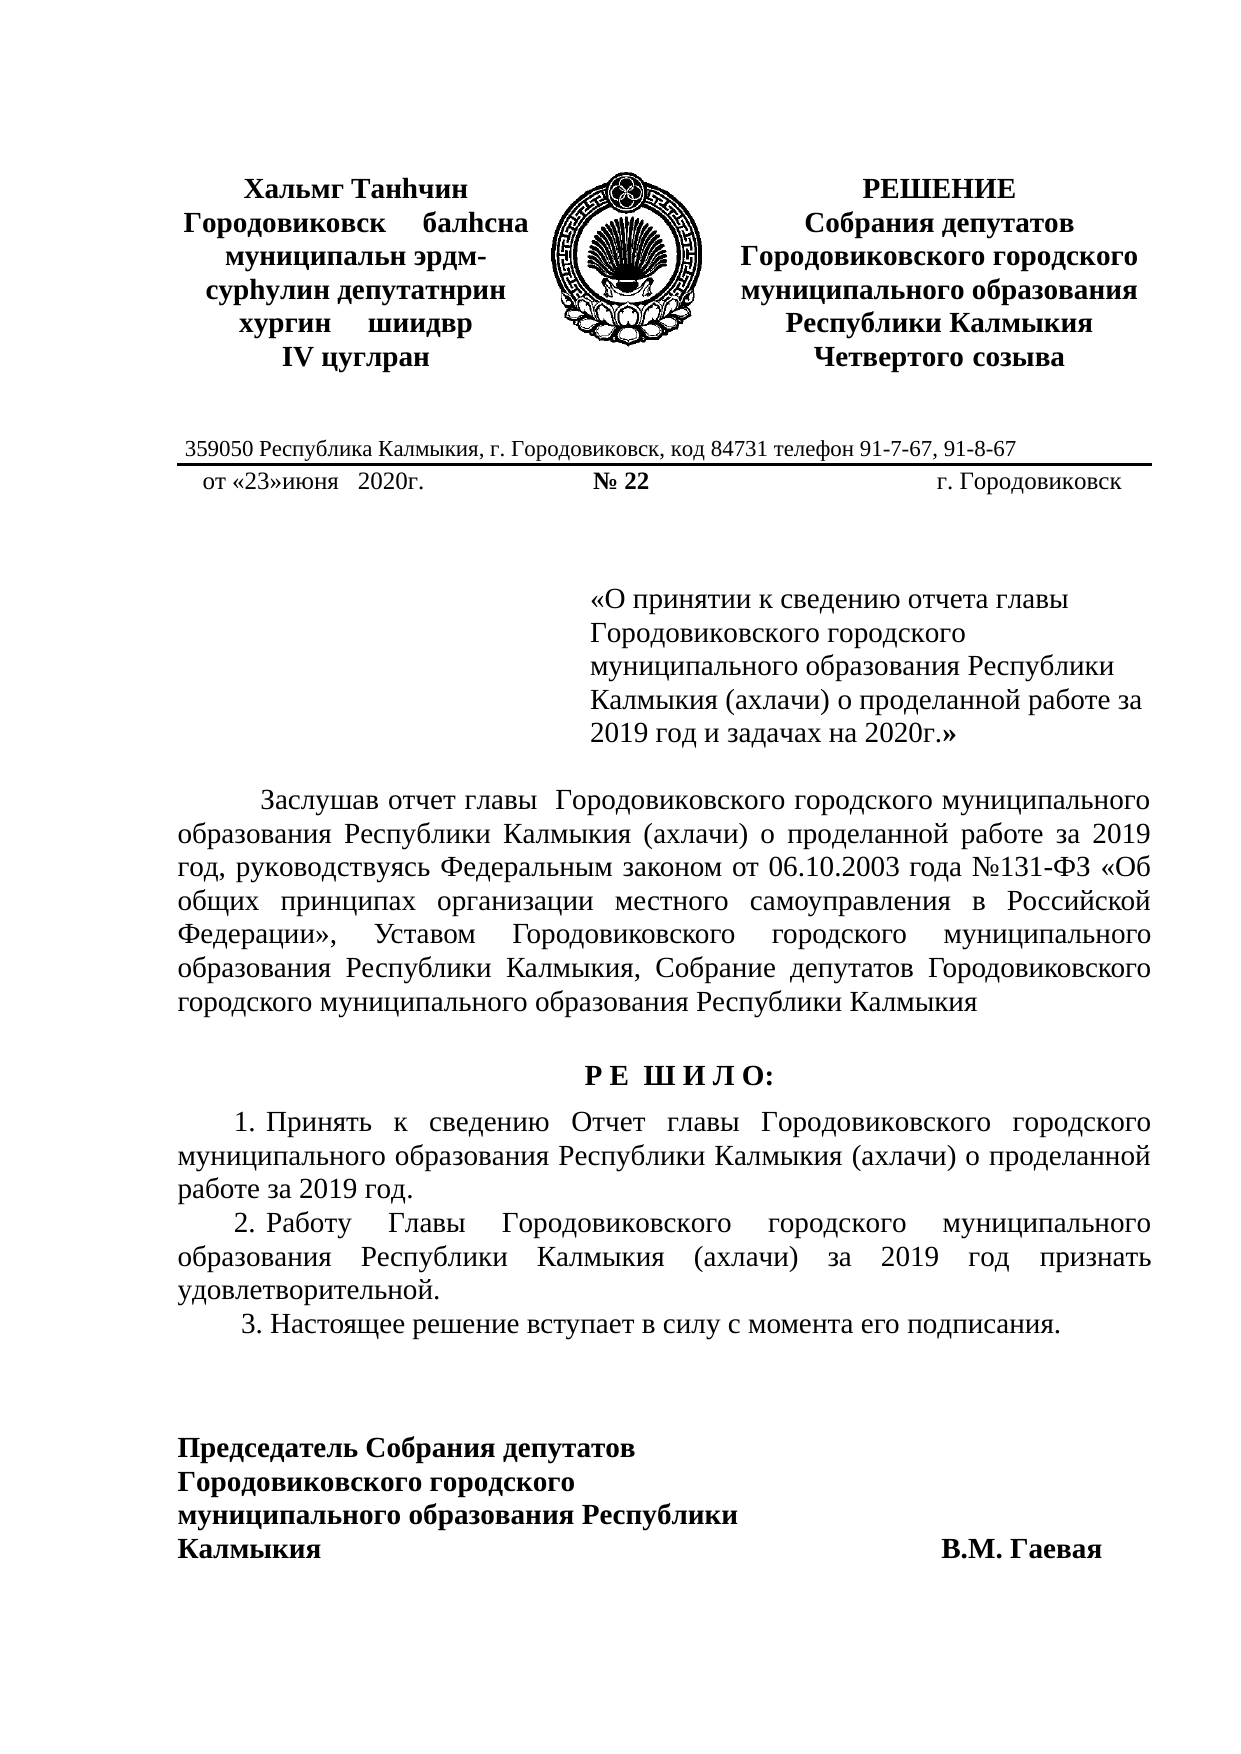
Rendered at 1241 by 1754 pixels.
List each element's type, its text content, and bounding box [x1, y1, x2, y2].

text 3. Настоящее решение вступает в силу с момента его подписания. [177, 1306, 1152, 1339]
table_header Хальмг Танhчин Городовиковск балhсна муниципальн эрдм-сурhулин депутатнрин хургин шиидвр IV цуглран [170, 171, 542, 401]
text 359050 Республика Калмыкия, г. Городовиковск, код 84731 телефон 91-7-67, 91-8-67 [177, 435, 1152, 463]
list Работу Главы Городовиковского городского муниципального образования Республики Калмыкия (ахлачи) за 2019 год признать удовлетворительной. [177, 1205, 1152, 1306]
text Р Е Ш И Л О: [207, 1058, 1152, 1092]
picture [549, 171, 704, 348]
text Председатель Собрания депутатов [177, 1430, 1152, 1464]
table_header [542, 171, 709, 401]
text «О принятии к сведению отчета главы Городовиковского городского муниципального образования Республики Калмыкия (ахлачи) о проделанной работе за 2019 год и задачах на 2020г.» [590, 581, 1152, 749]
list Принять к сведению Отчет главы Городовиковского городского муниципального образования Республики Калмыкия (ахлачи) о проделанной работе за 2019 год. [177, 1104, 1152, 1205]
text Калмыкия В.М. Гаевая [177, 1531, 1152, 1564]
text Городовиковского городского [177, 1464, 1152, 1497]
table_header РЕШЕНИЕ Собрания депутатов Городовиковского городского муниципального образования Республики Калмыкия Четвертого созыва [709, 171, 1170, 401]
text от «23»июня 2020г. № 22 г. Городовиковск [177, 466, 1152, 495]
text Заслушав отчет главы Городовиковского городского муниципального образования Республики Калмыкия (ахлачи) о проделанной работе за 2019 год, руководствуясь Федеральным законом от 06.10.2003 года №131-ФЗ «Об общих принципах организации местного самоуправления в Российской Федерации», Уставом Городовиковского городского муниципального образования Республики Калмыкия, Собрание депутатов Городовиковского городского муниципального образования Республики Калмыкия [177, 782, 1152, 1017]
text муниципального образования Республики [177, 1497, 1152, 1531]
